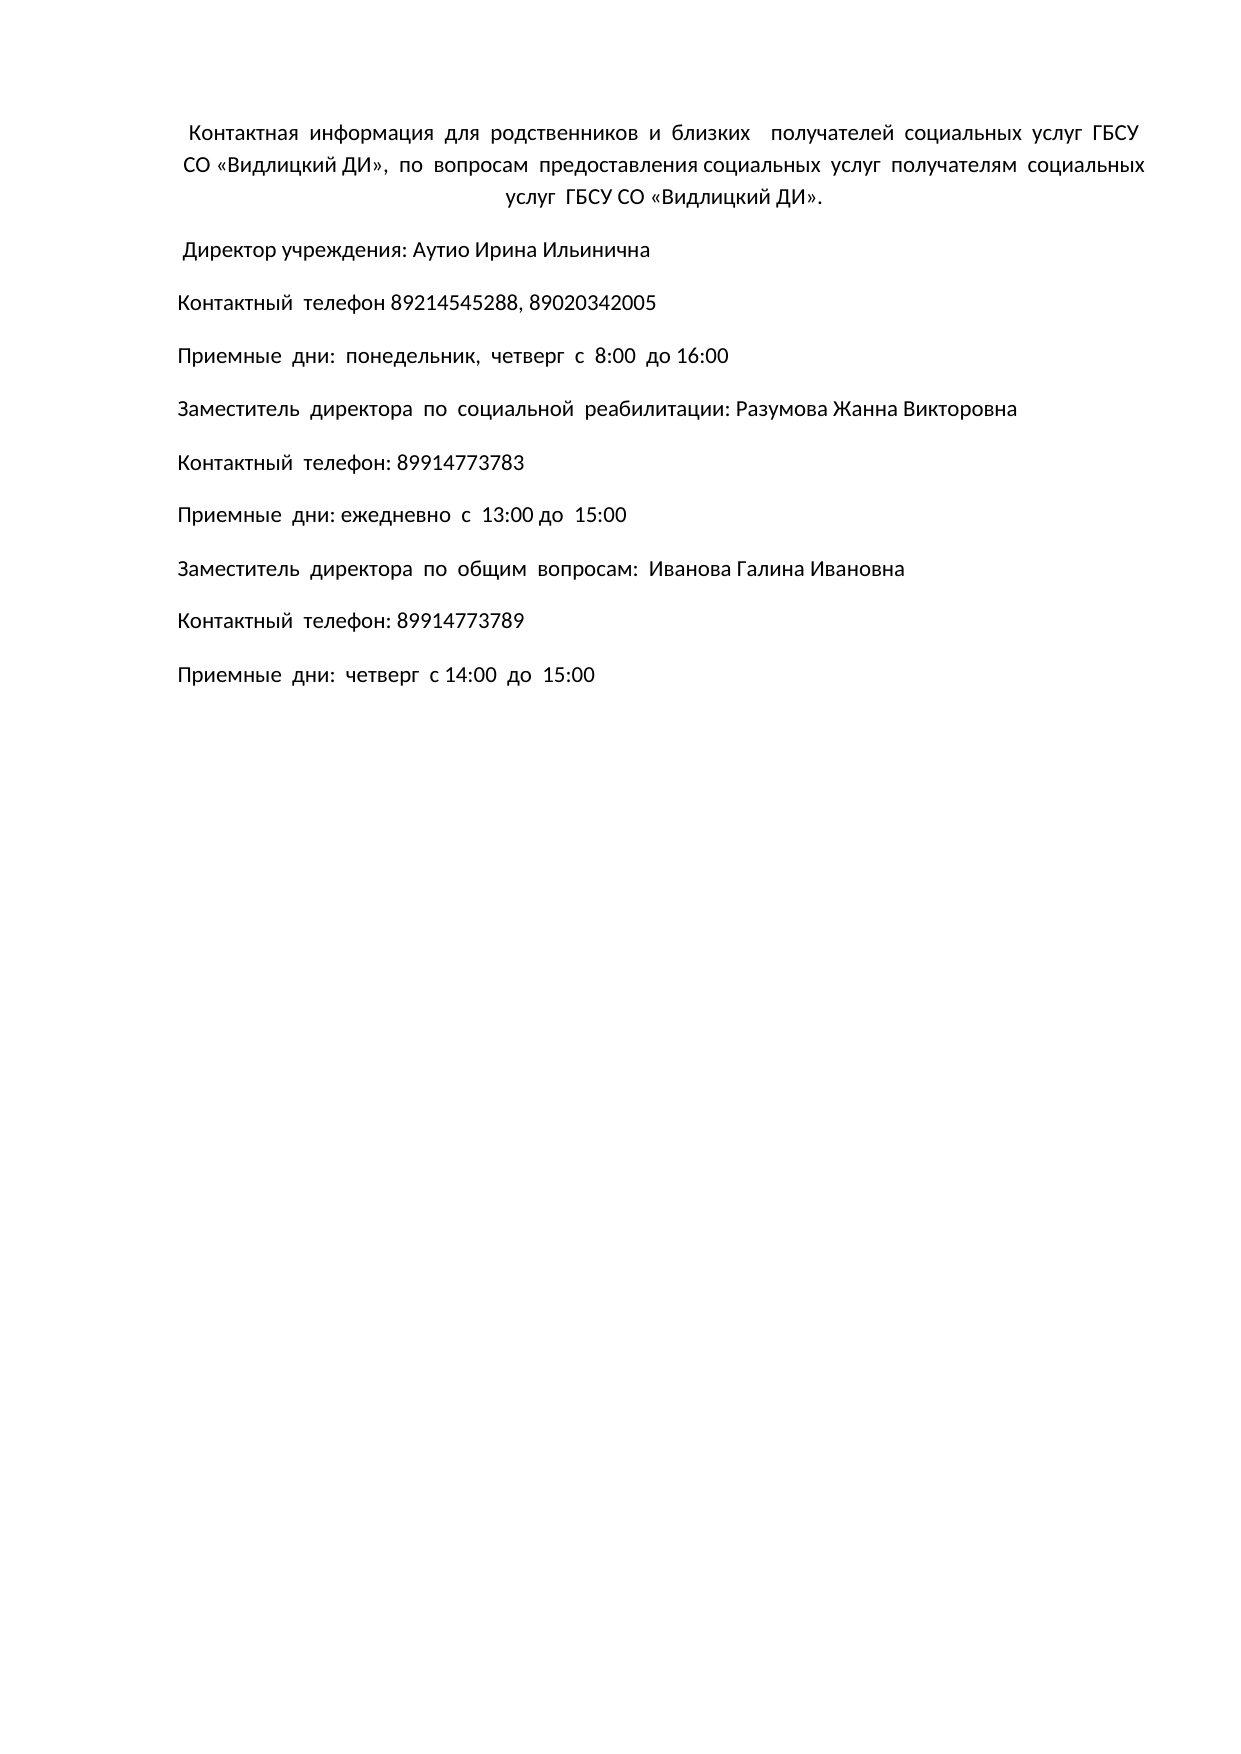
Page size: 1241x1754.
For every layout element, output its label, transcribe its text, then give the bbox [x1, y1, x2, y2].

text Приемные дни: ежедневно с 13:00 до 15:00 [177, 501, 1152, 529]
text Приемные дни: четверг с 14:00 до 15:00 [177, 660, 1152, 688]
text Контактный телефон 89214545288, 89020342005 [177, 288, 1152, 317]
text Заместитель директора по социальной реабилитации: Разумова Жанна Викторовна [177, 394, 1152, 423]
text Контактный телефон: 89914773789 [177, 607, 1152, 635]
text Приемные дни: понедельник, четверг с 8:00 до 16:00 [177, 342, 1152, 369]
text Контактный телефон: 89914773783 [177, 448, 1152, 476]
text Заместитель директора по общим вопросам: Иванова Галина Ивановна [177, 554, 1152, 582]
text Директор учреждения: Аутио Ирина Ильинична [177, 236, 1152, 263]
text Контактная информация для родственников и близких получателей социальных услуг ГБСУ СО «Видлицкий ДИ», по вопросам предоставления социальных услуг получателям социальных услуг ГБСУ СО «Видлицкий ДИ». [177, 118, 1152, 211]
